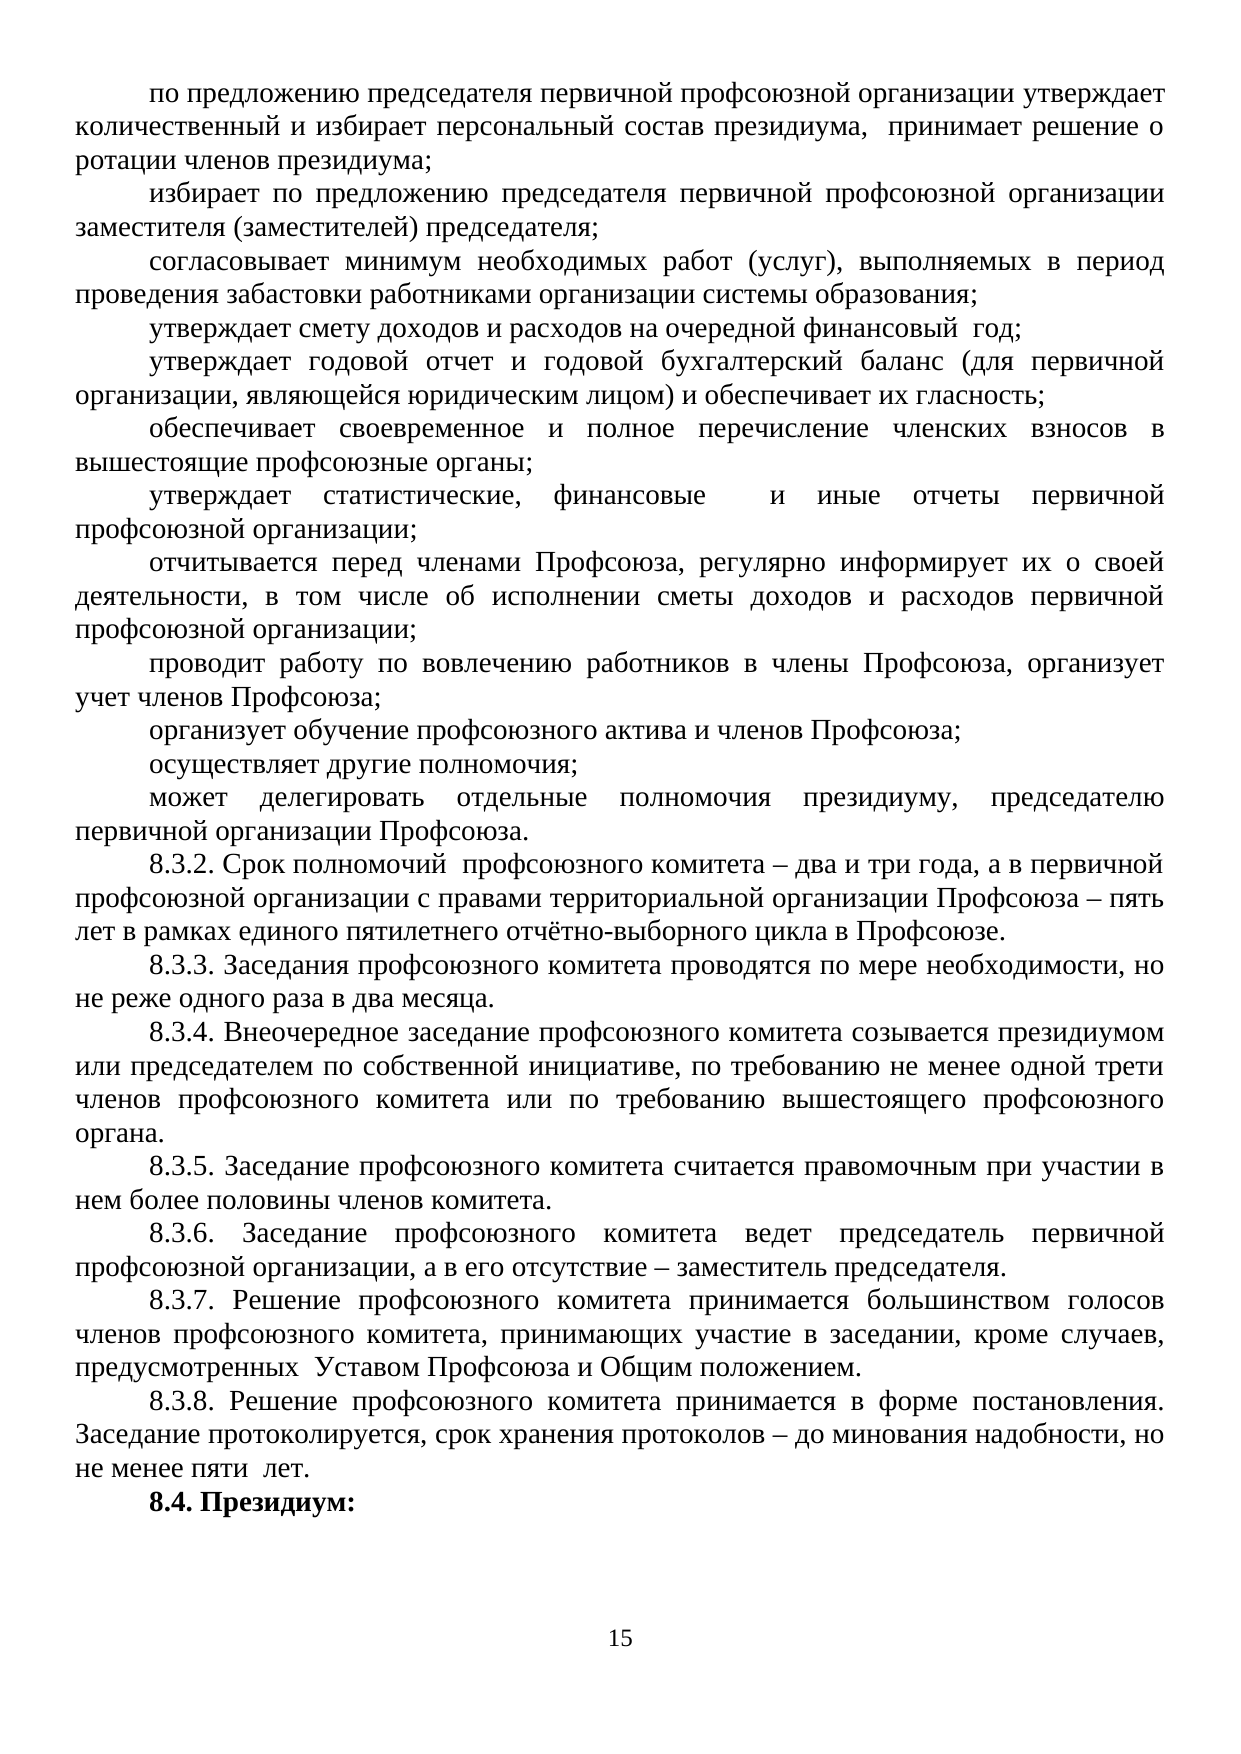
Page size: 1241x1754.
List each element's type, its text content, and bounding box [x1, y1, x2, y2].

text утверждает смету доходов и расходов на очередной финансовый год; [75, 310, 1165, 343]
subtitle 8.4. Президиум: [75, 1484, 1165, 1517]
text может делегировать отдельные полномочия президиуму, председателю первичной организации Профсоюза. [75, 779, 1165, 846]
text организует обучение профсоюзного актива и членов Профсоюза; [75, 712, 1165, 746]
text утверждает статистические, финансовые и иные отчеты первичной профсоюзной организации; [75, 477, 1165, 544]
text проводит работу по вовлечению работников в члены Профсоюза, организует учет членов Профсоюза; [75, 645, 1165, 712]
text по предложению председателя первичной профсоюзной организации утверждает количественный и избирает персональный состав президиума, принимает решение о ротации членов президиума; [75, 75, 1165, 176]
text 8.3.6. Заседание профсоюзного комитета ведет председатель первичной профсоюзной организации, а в его отсутствие – заместитель председателя. [75, 1215, 1165, 1282]
text обеспечивает своевременное и полное перечисление членских взносов в вышестоящие профсоюзные органы; [75, 410, 1165, 477]
text утверждает годовой отчет и годовой бухгалтерский баланс (для первичной организации, являющейся юридическим лицом) и обеспечивает их гласность; [75, 343, 1165, 410]
text 8.3.8. Решение профсоюзного комитета принимается в форме постановления. Заседание протоколируется, срок хранения протоколов – до минования надобности, но не менее пяти лет. [75, 1383, 1165, 1484]
text 8.3.2. Срок полномочий профсоюзного комитета – два и три года, а в первичной профсоюзной организации с правами территориальной организации Профсоюза – пять лет в рамках единого пятилетнего отчётно-выборного цикла в Профсоюзе. [75, 846, 1165, 947]
text отчитывается перед членами Профсоюза, регулярно информирует их о своей деятельности, в том числе об исполнении сметы доходов и расходов первичной профсоюзной организации; [75, 544, 1165, 645]
text 8.3.4. Внеочередное заседание профсоюзного комитета созывается президиумом или председателем по собственной инициативе, по требованию не менее одной трети членов профсоюзного комитета или по требованию вышестоящего профсоюзного органа. [75, 1014, 1165, 1148]
text избирает по предложению председателя первичной профсоюзной организации заместителя (заместителей) председателя; [75, 176, 1165, 243]
text 8.3.3. Заседания профсоюзного комитета проводятся по мере необходимости, но не реже одного раза в два месяца. [75, 947, 1165, 1014]
text осуществляет другие полномочия; [75, 746, 1165, 779]
text 8.3.7. Решение профсоюзного комитета принимается большинством голосов членов профсоюзного комитета, принимающих участие в заседании, кроме случаев, предусмотренных Уставом Профсоюза и Общим положением. [75, 1282, 1165, 1383]
text согласовывает минимум необходимых работ (услуг), выполняемых в период проведения забастовки работниками организации системы образования; [75, 243, 1165, 310]
text 8.3.5. Заседание профсоюзного комитета считается правомочным при участии в нем более половины членов комитета. [75, 1148, 1165, 1215]
